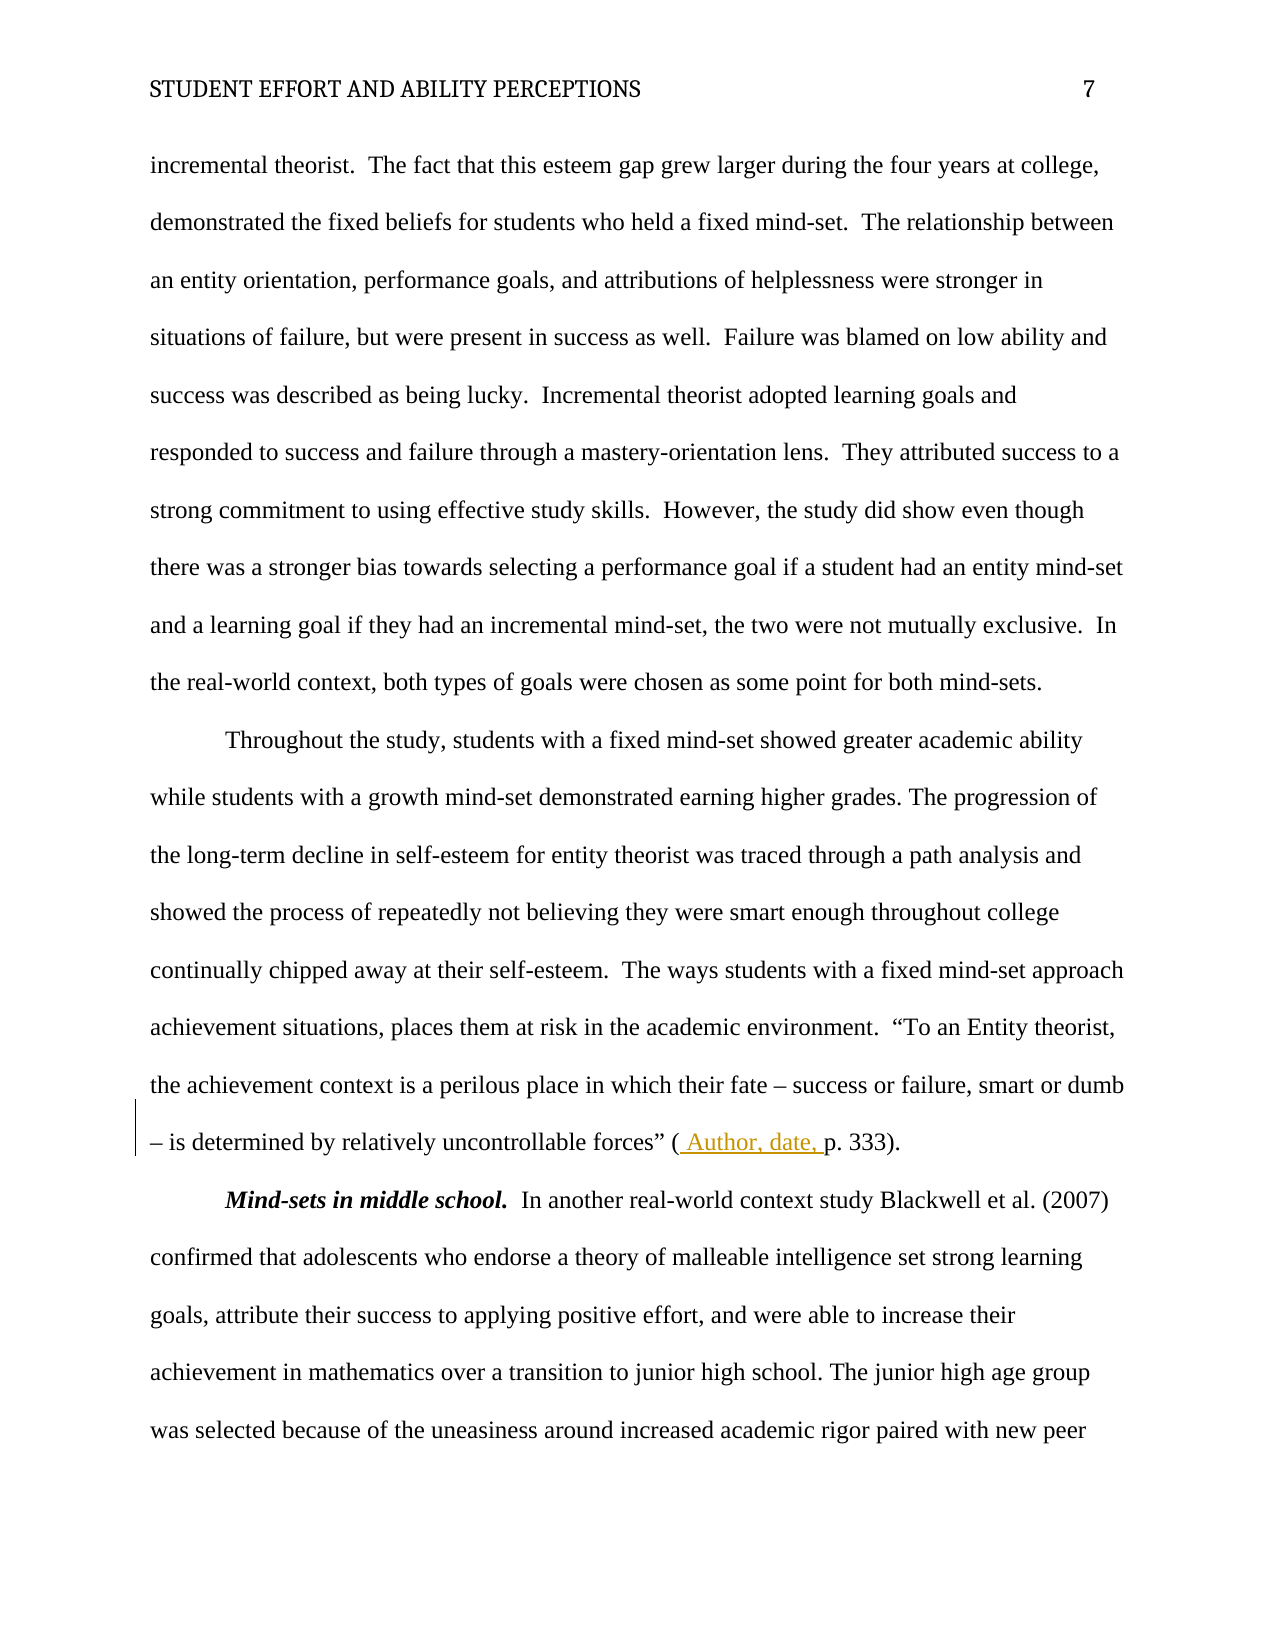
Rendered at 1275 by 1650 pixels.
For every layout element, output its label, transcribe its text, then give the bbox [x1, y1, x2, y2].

text Throughout the study, students with a fixed mind-set showed greater academic ability while students with a growth mind-set demonstrated earning higher grades. The progression of the long-term decline in self-esteem for entity theorist was traced through a path analysis and showed the process of repeatedly not believing they were smart enough throughout college continually chipped away at their self-esteem. The ways students with a fixed mind-set approach achievement situations, places them at risk in the academic environment. “To an Entity theorist, the achievement context is a perilous place in which their fate – success or failure, smart or dumb – is determined by relatively uncontrollable forces” (p. 333). [150, 725, 1125, 1156]
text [150, 150, 1125, 696]
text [150, 1185, 1125, 1444]
